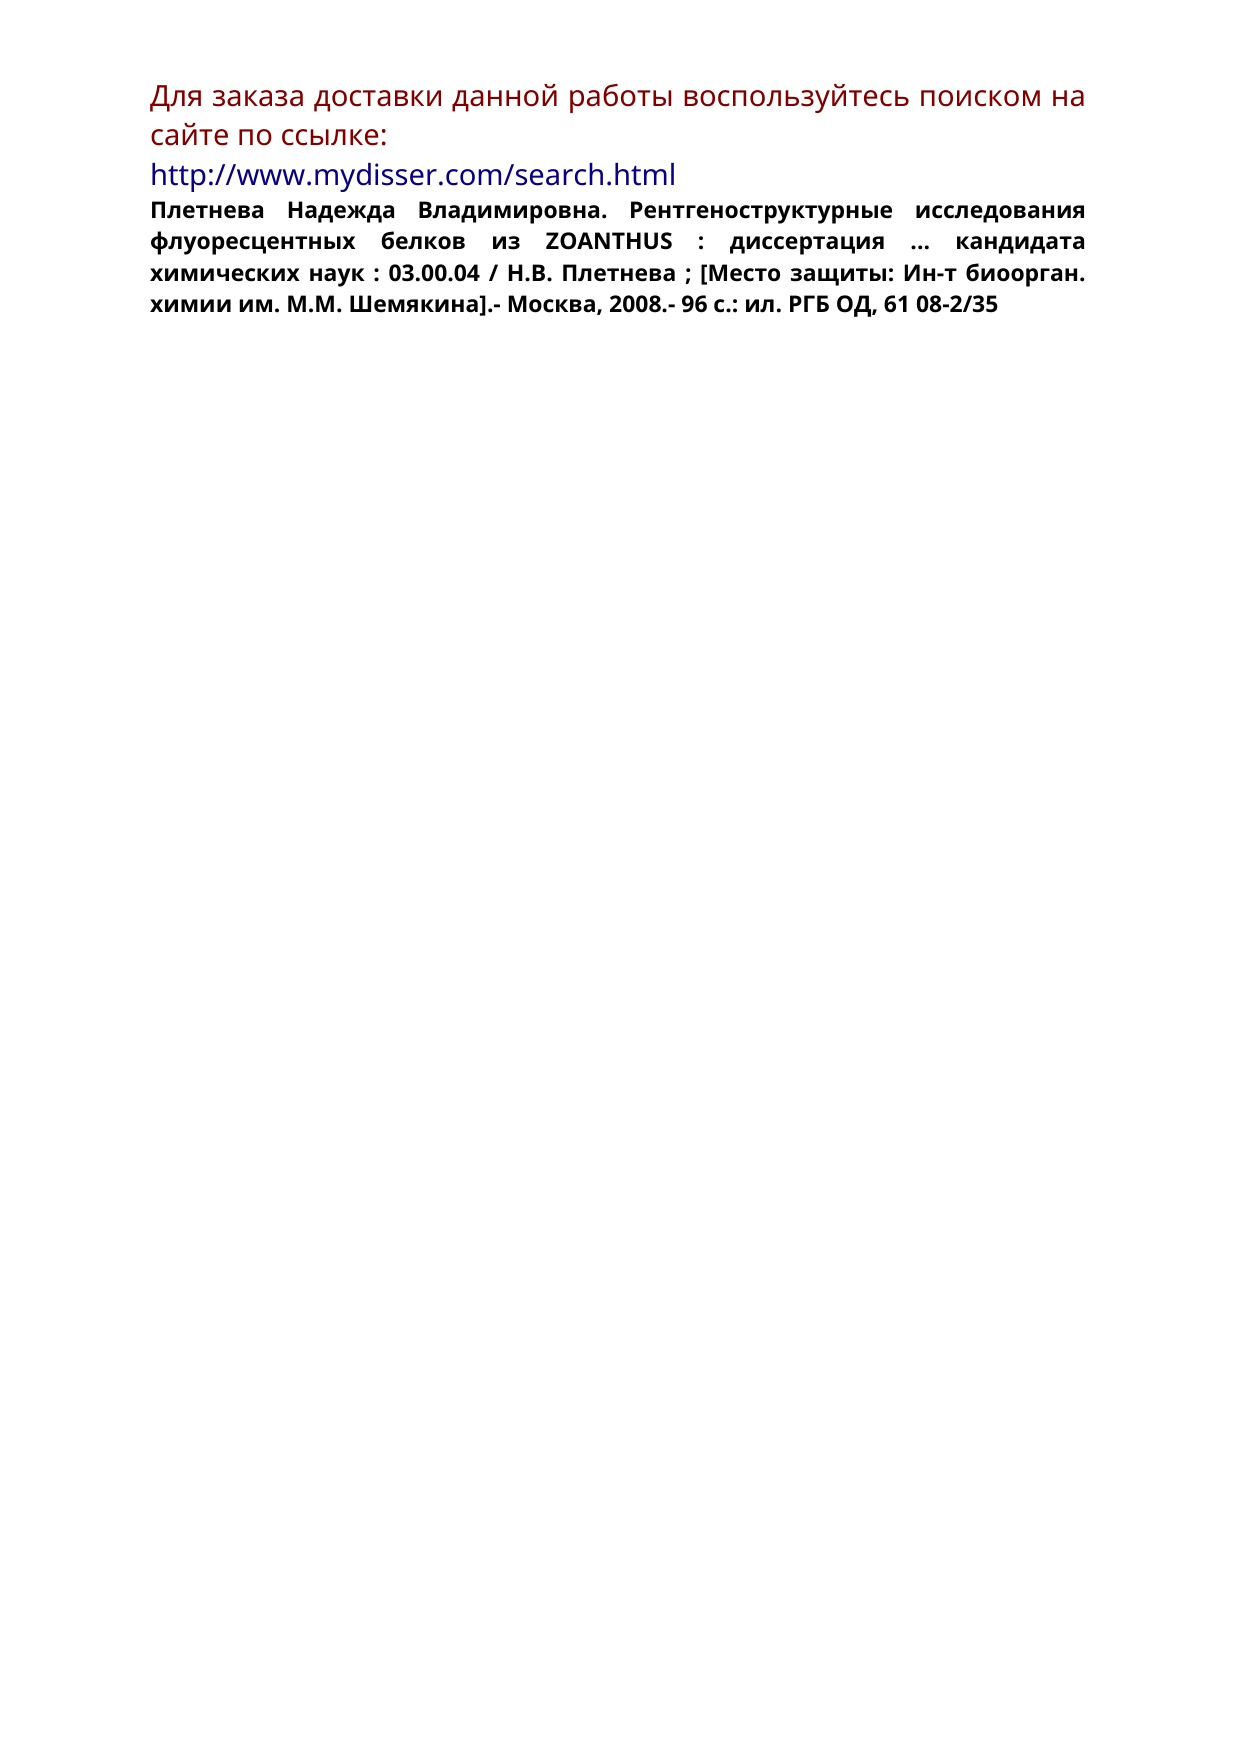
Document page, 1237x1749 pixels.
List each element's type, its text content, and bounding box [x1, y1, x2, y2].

text Плетнева Надежда Владимировна. Рентгеноструктурные исследования флуоресцентных белков из ZOANTHUS : диссертация ... кандидата химических наук : 03.00.04 / Н.В. Плетнева ; [Место защиты: Ин-т биоорган. химии им. М.М. Шемякина].- Москва, 2008.- 96 с.: ил. РГБ ОД, 61 08-2/35 [150, 194, 1086, 319]
